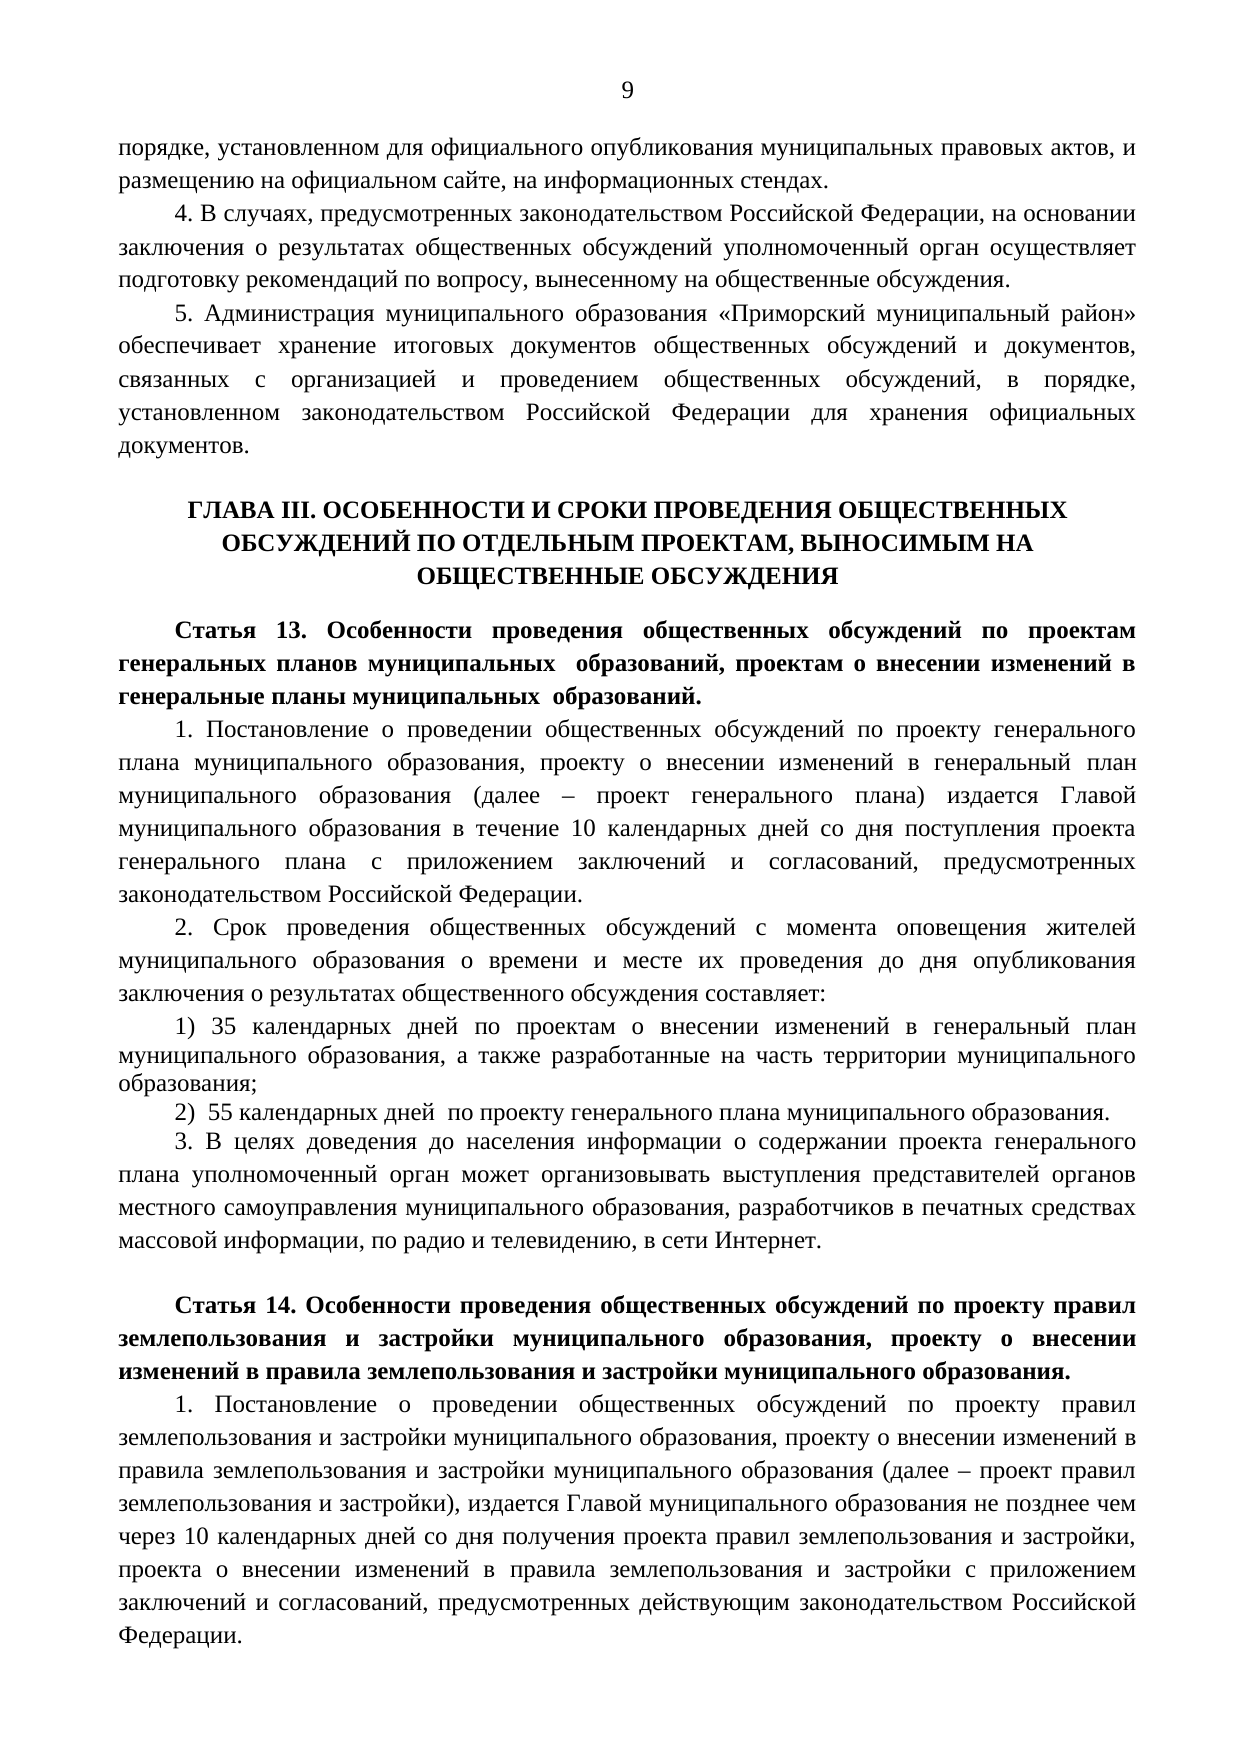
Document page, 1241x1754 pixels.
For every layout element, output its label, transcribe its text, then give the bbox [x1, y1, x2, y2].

text 1) 35 календарных дней по проектам о внесении изменений в генеральный план муниципального образования, а также разработанные на часть территории муниципального образования; [118, 1011, 1137, 1097]
text ГЛАВА III. ОСОБЕННОСТИ И СРОКИ ПРОВЕДЕНИЯ ОБЩЕСТВЕННЫХ ОБСУЖДЕНИЙ ПО ОТДЕЛЬНЫМ ПРОЕКТАМ, ВЫНОСИМЫМ НА ОБЩЕСТВЕННЫЕ ОБСУЖДЕНИЯ [118, 495, 1137, 590]
text 4. В случаях, предусмотренных законодательством Российской Федерации, на основании заключения о результатах общественных обсуждений уполномоченный орган осуществляет подготовку рекомендаций по вопросу, вынесенному на общественные обсуждения. [118, 198, 1137, 293]
text 2. Срок проведения общественных обсуждений с момента оповещения жителей муниципального образования о времени и месте их проведения до дня опубликования заключения о результатах общественного обсуждения составляет: [118, 912, 1137, 1007]
text Статья 14. Особенности проведения общественных обсуждений по проекту правил землепользования и застройки муниципального образования, проекту о внесении изменений в правила землепользования и застройки муниципального образования. [118, 1290, 1137, 1385]
text Статья 13. Особенности проведения общественных обсуждений по проектам генеральных планов муниципальных образований, проектам о внесении изменений в генеральные планы муниципальных образований. [118, 615, 1137, 709]
text 1. Постановление о проведении общественных обсуждений по проекту правил землепользования и застройки муниципального образования, проекту о внесении изменений в правила землепользования и застройки муниципального образования (далее – проект правил землепользования и застройки), издается Главой муниципального образования не позднее чем через 10 календарных дней со дня получения проекта правил землепользования и застройки, проекта о внесении изменений в правила землепользования и застройки с приложением заключений и согласований, предусмотренных действующим законодательством Российской Федерации. [118, 1389, 1137, 1649]
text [118, 132, 1137, 194]
text 1. Постановление о проведении общественных обсуждений по проекту генерального плана муниципального образования, проекту о внесении изменений в генеральный план муниципального образования (далее – проект генерального плана) издается Главой муниципального образования в течение 10 календарных дней со дня поступления проекта генерального плана с приложением заключений и согласований, предусмотренных законодательством Российской Федерации. [118, 714, 1137, 908]
text 3. В целях доведения до населения информации о содержании проекта генерального плана уполномоченный орган может организовывать выступления представителей органов местного самоуправления муниципального образования, разработчиков в печатных средствах массовой информации, по радио и телевидению, в сети Интернет. [118, 1126, 1137, 1254]
text 5. Администрация муниципального образования «Приморский муниципальный район» обеспечивает хранение итоговых документов общественных обсуждений и документов, связанных с организацией и проведением общественных обсуждений, в порядке, установленном законодательством Российской Федерации для хранения официальных документов. [118, 298, 1137, 458]
text 2) 55 календарных дней по проекту генерального плана муниципального образования. [118, 1097, 1137, 1126]
